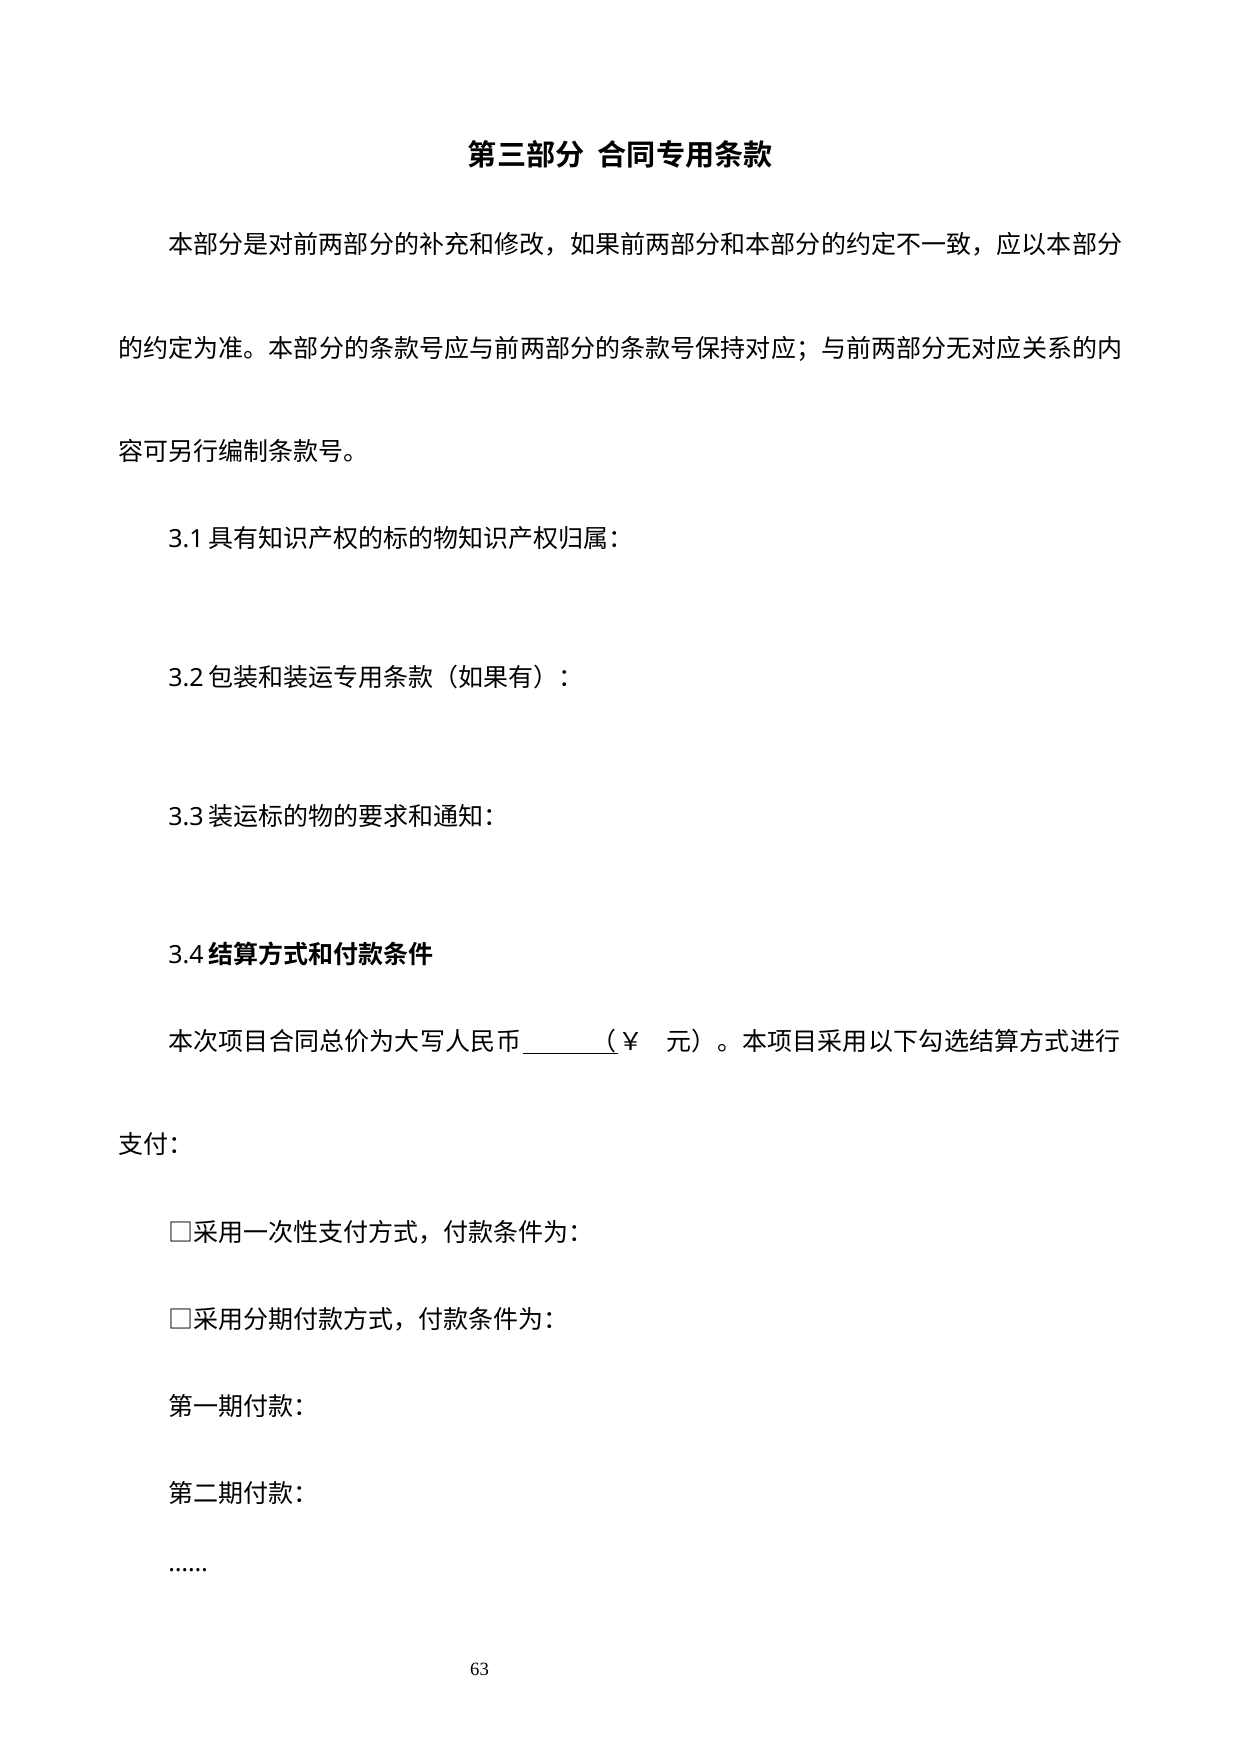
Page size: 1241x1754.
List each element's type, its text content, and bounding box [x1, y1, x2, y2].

text 第一期付款： [118, 1370, 1122, 1439]
text 3.2包装和装运专用条款（如果有）： [118, 641, 1122, 710]
text 第三部分 合同专用条款 [118, 118, 1122, 187]
text 本部分是对前两部分的补充和修改，如果前两部分和本部分的约定不一致，应以本部分的约定为准。本部分的条款号应与前两部分的条款号保持对应；与前两部分无对应关系的内容可另行编制条款号。 [118, 208, 1122, 484]
text □采用一次性支付方式，付款条件为： [118, 1196, 1122, 1265]
text □采用分期付款方式，付款条件为： [118, 1283, 1122, 1352]
text 本次项目合同总价为大写人民币 （￥ 元）。本项目采用以下勾选结算方式进行支付： [118, 1005, 1122, 1178]
text 3.3装运标的物的要求和通知： [118, 779, 1122, 848]
text 3.1具有知识产权的标的物知识产权归属： [118, 502, 1122, 571]
text 3.4结算方式和付款条件 [118, 918, 1122, 987]
text 第二期付款： [118, 1457, 1122, 1526]
text …… [118, 1544, 1122, 1578]
